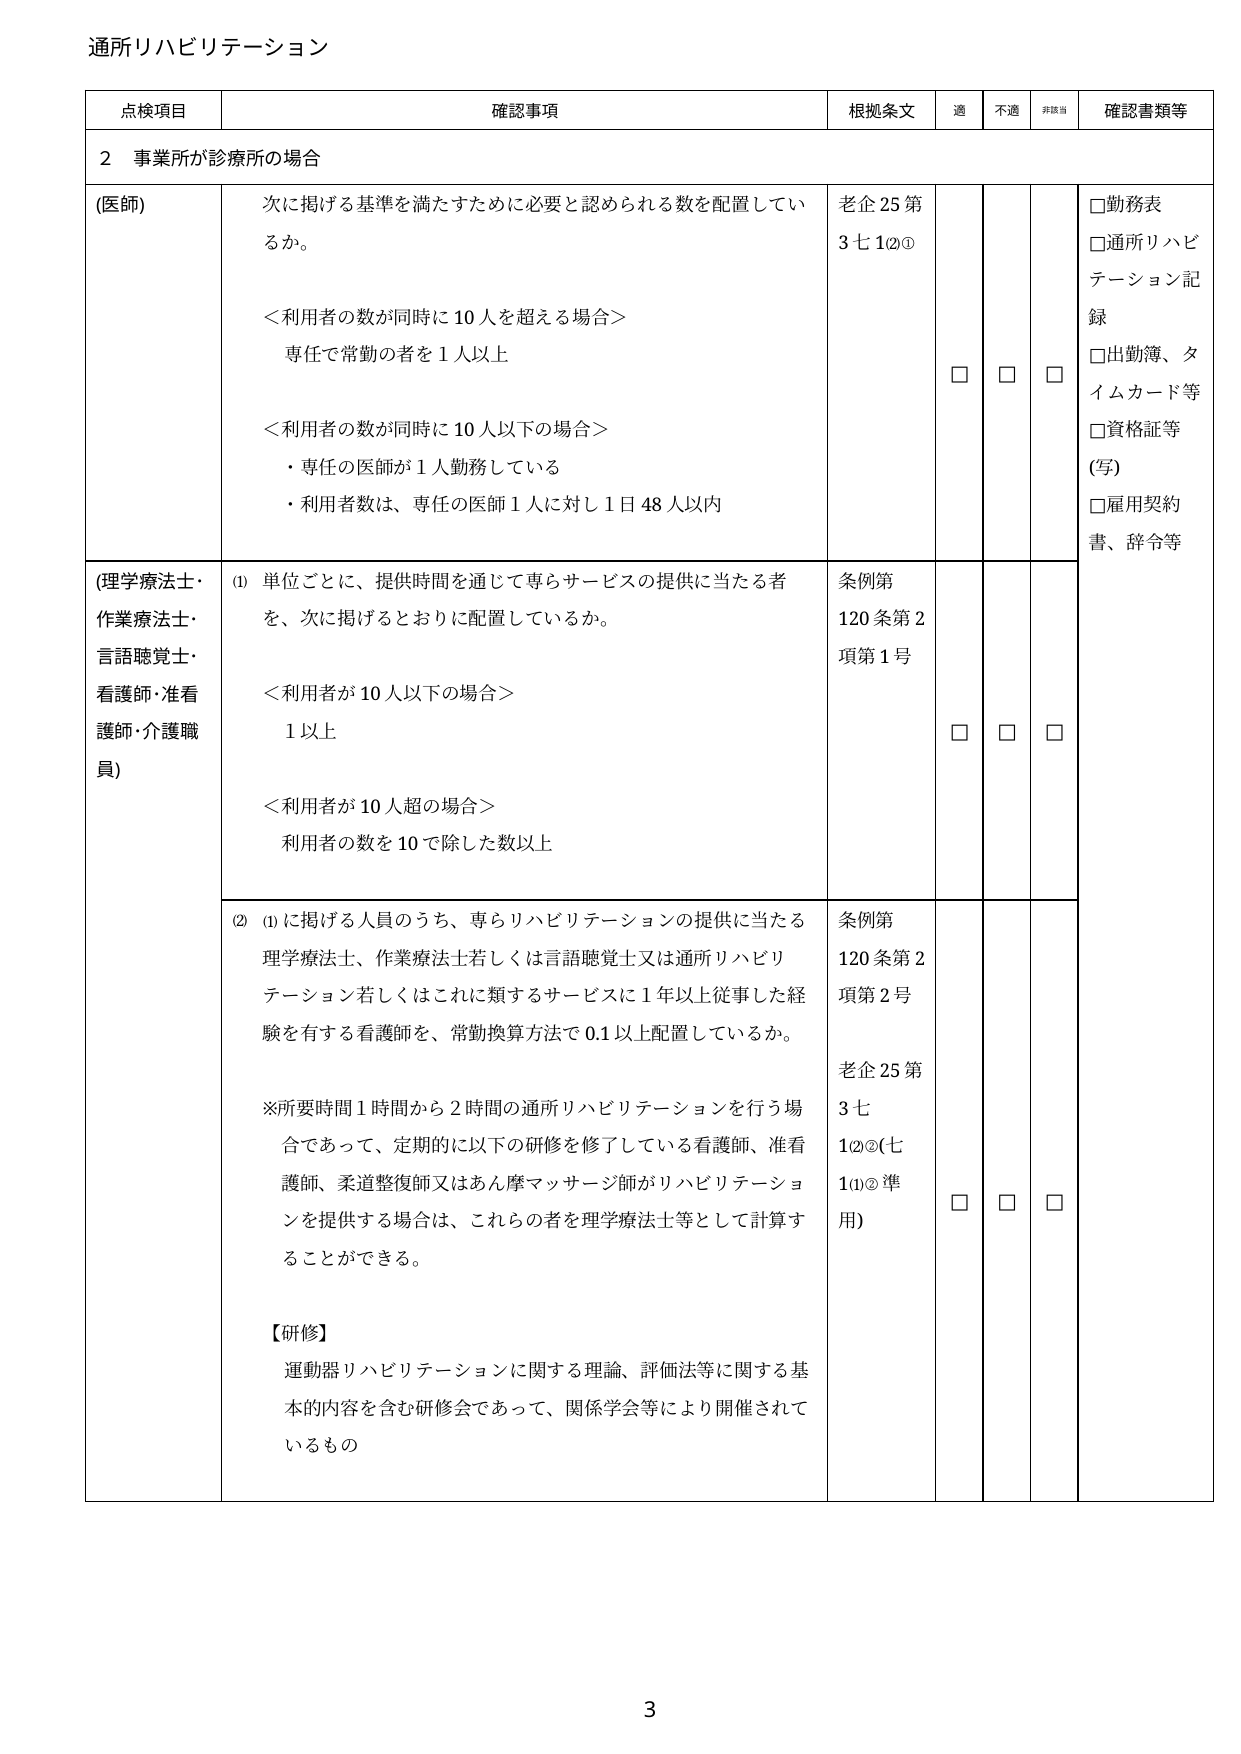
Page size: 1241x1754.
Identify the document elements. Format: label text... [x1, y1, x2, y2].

table_cell ⑴に掲げる人員のうち、専らリハビリテーションの提供に当たる理学療法士、作業療法士若しくは言語聴覚士又は通所リハビリテーション若しくはこれに類するサービスに１年以上従事した経験を有する看護師を、常勤換算方法で0.1以上配置しているか。 ※所要時間１時間から２時間の通所リハビリテーションを行う場合であって、定期的に以下の研修を修了している看護師、准看護師、柔道整復師又はあん摩マッサージ師がリハビリテーションを提供する場合は、これらの者を理学療法士等として計算することができる。 【研修】 運動器リハビリテーションに関する理論、評価法等に関する基本的内容を含む研修会であって、関係学会等により開催されているもの [252, 901, 827, 1501]
table_cell □ [984, 562, 1030, 899]
table_header 点検項目 [86, 91, 221, 128]
table_cell □ [936, 901, 982, 1501]
table_cell 老企25第3七1⑵① [828, 185, 935, 560]
table_header 非該当 [1031, 91, 1078, 128]
table_cell □ [936, 562, 982, 899]
table_cell □ [984, 901, 1030, 1501]
table_cell □ [1031, 901, 1077, 1501]
table_cell ２ 事業所が診療所の場合 [86, 130, 1213, 183]
table_cell □ [1031, 562, 1077, 899]
table_cell (理学療法士･作業療法士･言語聴覚士･看護師･准看護師･介護職員) [86, 562, 221, 1501]
table_cell 条例第120条第2項第1号 [828, 562, 935, 899]
table_cell ⑵ [222, 901, 252, 1501]
table_cell □ [984, 185, 1030, 560]
table_cell 条例第120条第2項第2号 老企25第3七1⑵②(七1⑴②準用) [828, 901, 935, 1501]
table_cell (医師) [86, 185, 221, 560]
table_cell □ [936, 185, 982, 560]
table_header 根拠条文 [828, 91, 935, 128]
table_cell [222, 185, 252, 560]
table_cell □ [1031, 185, 1077, 560]
table_cell □勤務表 □通所リハビテーション記録 □出勤簿、タイムカード等 □資格証等(写) □雇用契約書、辞令等 [1079, 185, 1213, 1501]
table_cell 次に掲げる基準を満たすために必要と認められる数を配置しているか。 ＜利用者の数が同時に10人を超える場合＞ 専任で常勤の者を１人以上 ＜利用者の数が同時に10人以下の場合＞ ・専任の医師が１人勤務している ・利用者数は、専任の医師１人に対し１日48人以内 [252, 185, 827, 560]
table_cell 単位ごとに、提供時間を通じて専らサービスの提供に当たる者を、次に掲げるとおりに配置しているか。 ＜利用者が10人以下の場合＞ １以上 ＜利用者が10人超の場合＞ 利用者の数を10で除した数以上 [252, 562, 827, 899]
table_header 確認事項 [222, 91, 827, 128]
table_header 不適 [984, 91, 1030, 128]
table_cell ⑴ [222, 562, 252, 899]
table_header 適 [936, 91, 982, 128]
table_header 確認書類等 [1079, 91, 1213, 128]
